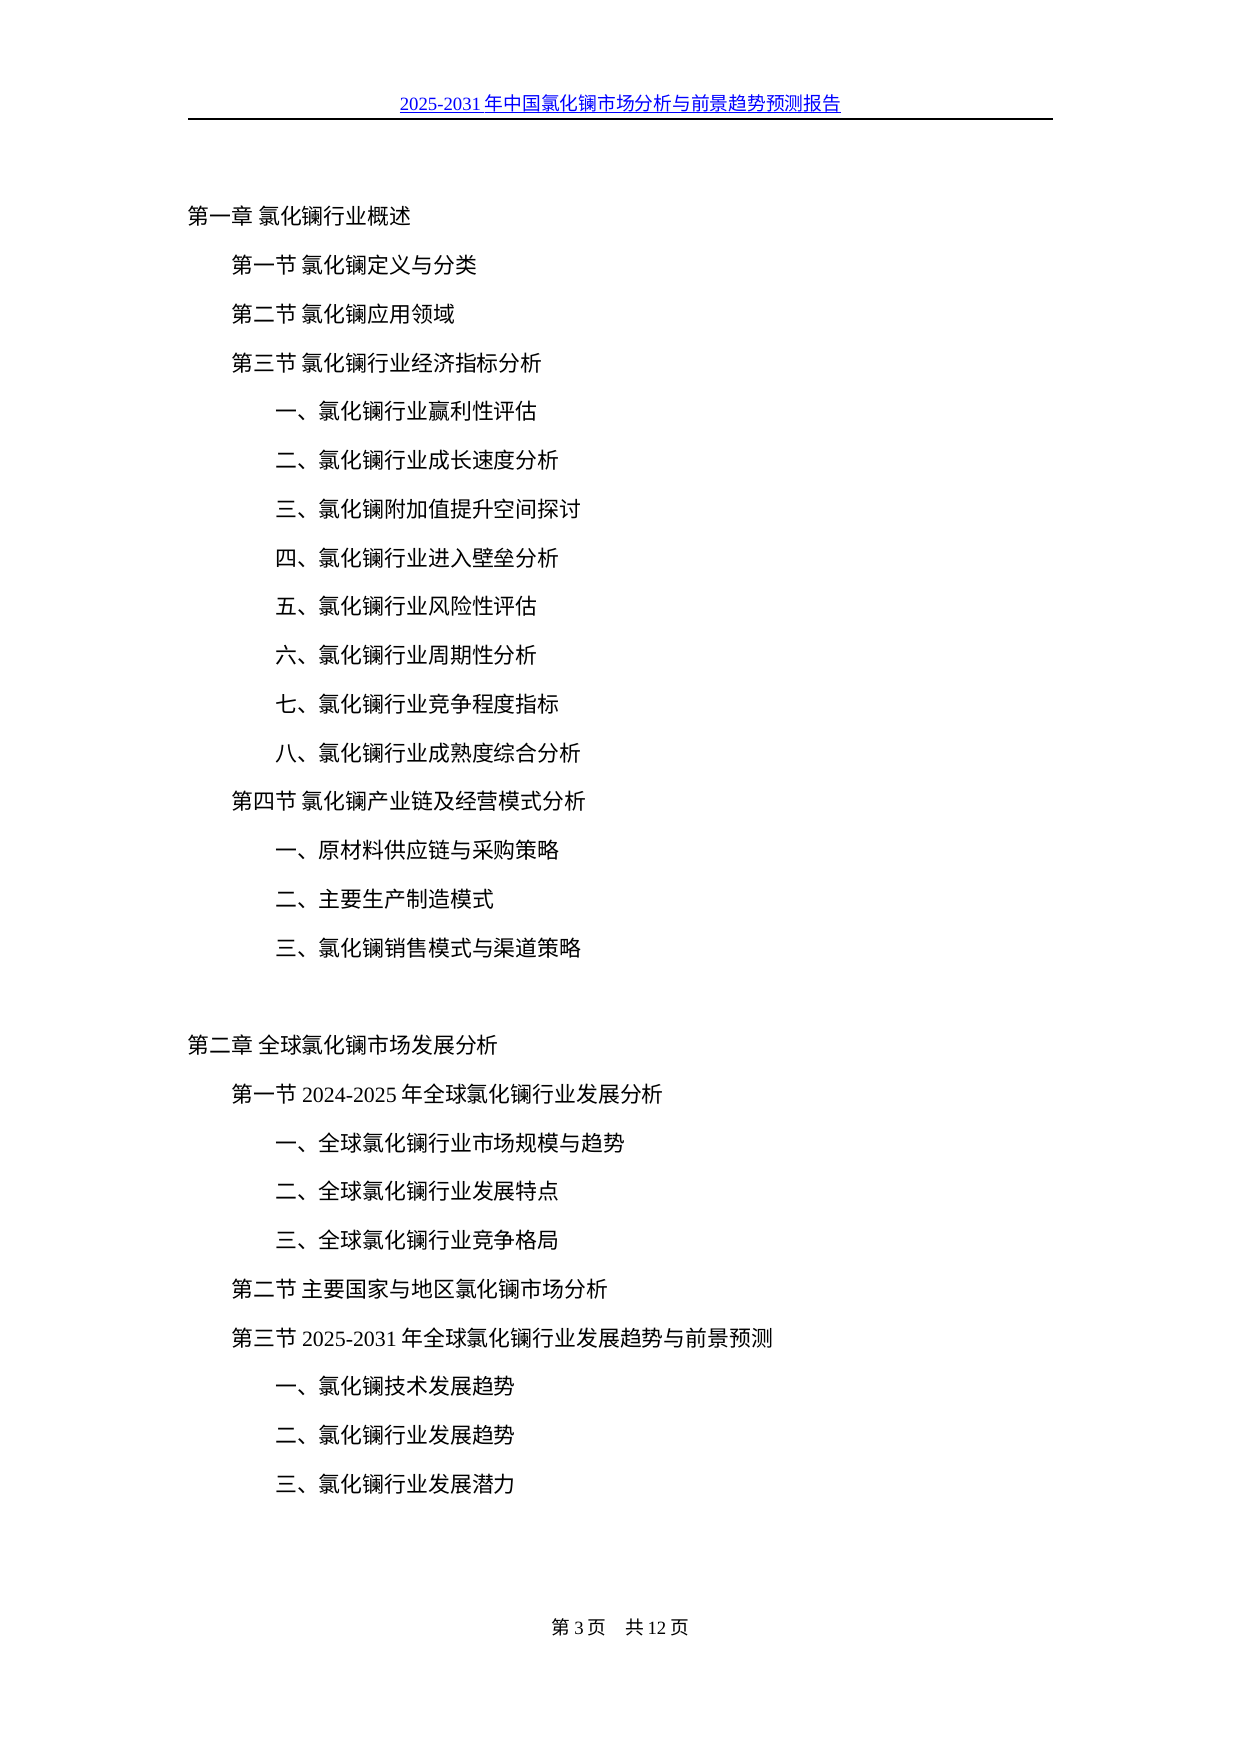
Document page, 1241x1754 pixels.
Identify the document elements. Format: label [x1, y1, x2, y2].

text [187, 150, 1053, 1499]
